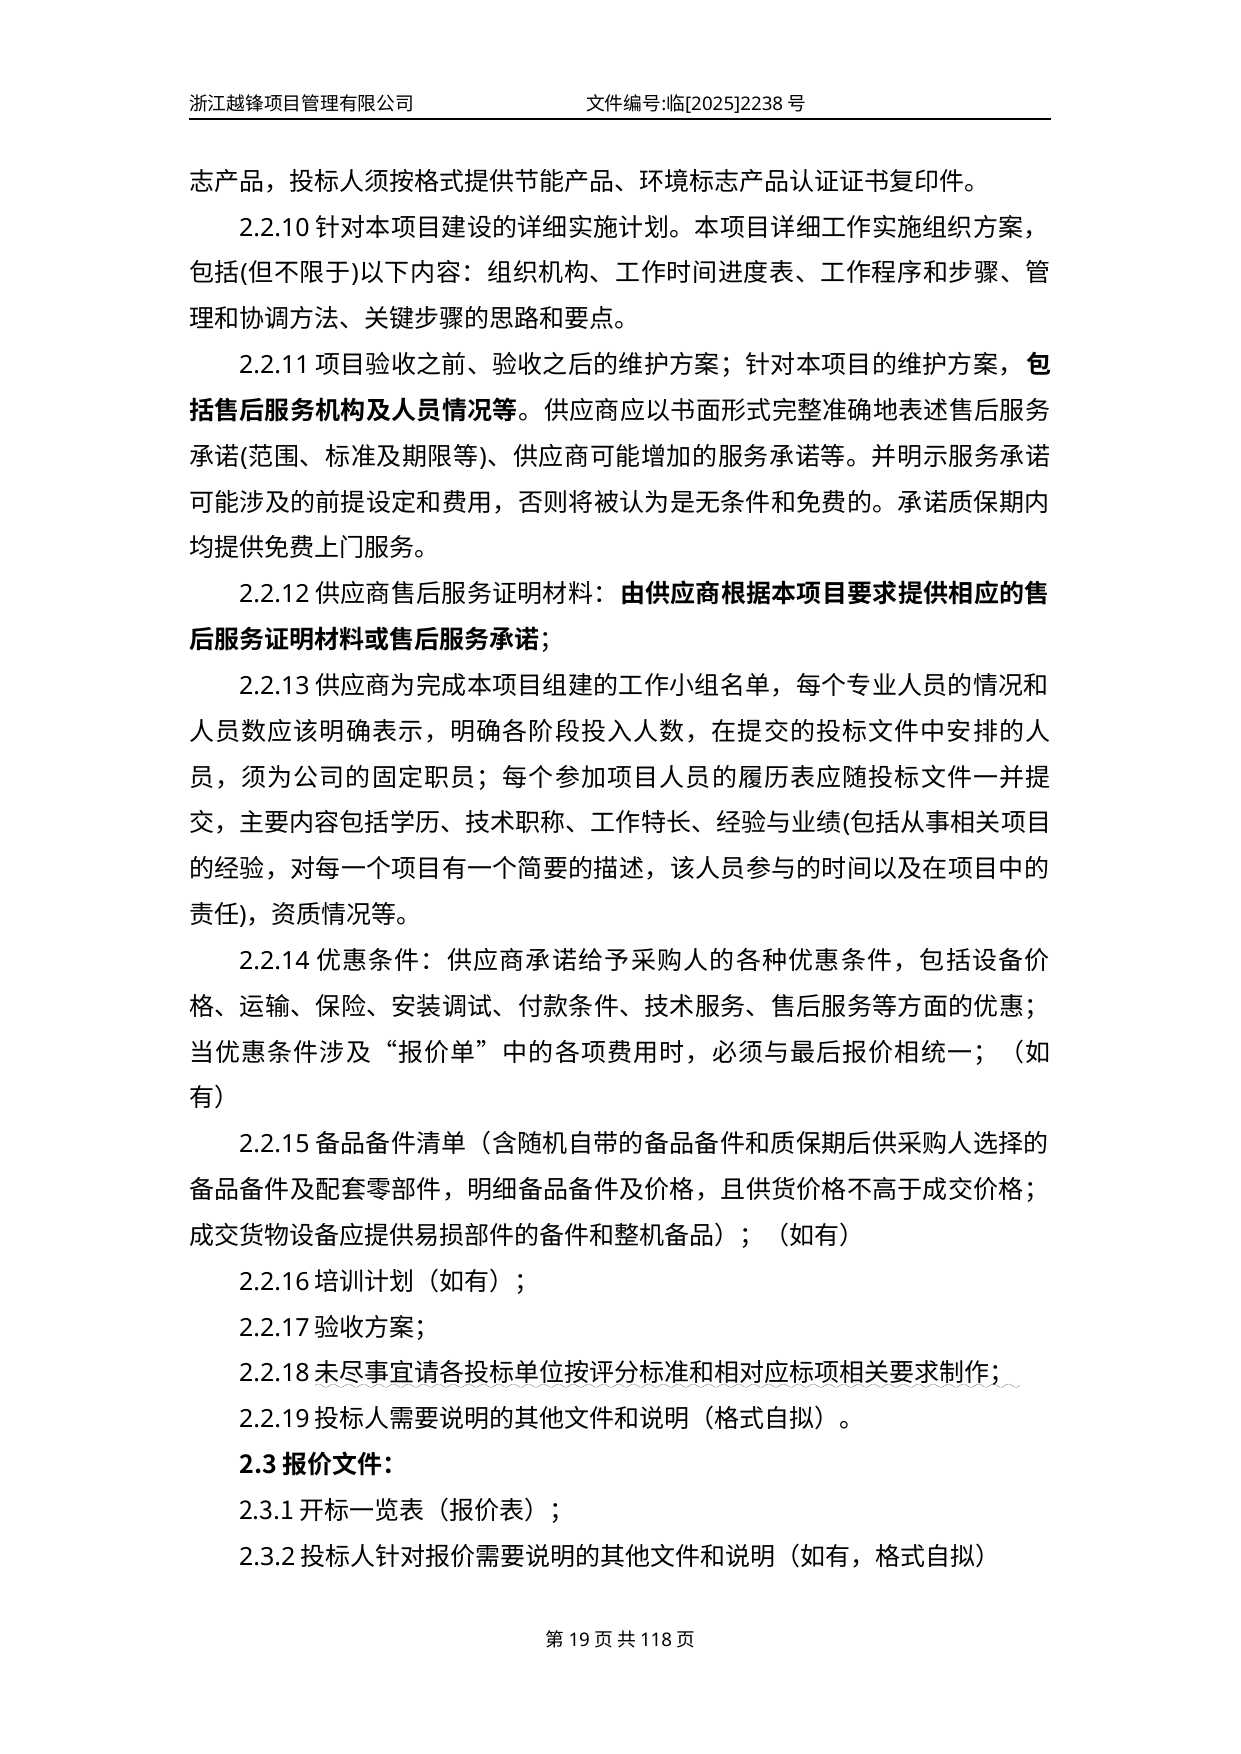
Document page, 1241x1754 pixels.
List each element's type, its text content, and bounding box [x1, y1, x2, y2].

text 2.2.16培训计划（如有）； [189, 1253, 1051, 1299]
list 2.3.1开标一览表（报价表）； [189, 1483, 1051, 1528]
text 2.2.18未尽事宜请各投标单位按评分标准和相对应标项相关要求制作； [189, 1345, 1051, 1391]
text 2.2.12供应商售后服务证明材料：由供应商根据本项目要求提供相应的售后服务证明材料或售后服务承诺； [189, 566, 1051, 658]
text 2.2.11项目验收之前、验收之后的维护方案；针对本项目的维护方案，包括售后服务机构及人员情况等。供应商应以书面形式完整准确地表述售后服务承诺(范围、标准及期限等)、供应商可能增加的服务承诺等。并明示服务承诺可能涉及的前提设定和费用，否则将被认为是无条件和免费的。承诺质保期内均提供免费上门服务。 [189, 337, 1051, 566]
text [189, 153, 1051, 199]
text 2.2.13供应商为完成本项目组建的工作小组名单，每个专业人员的情况和人员数应该明确表示，明确各阶段投入人数，在提交的投标文件中安排的人员，须为公司的固定职员；每个参加项目人员的履历表应随投标文件一并提交，主要内容包括学历、技术职称、工作特长、经验与业绩(包括从事相关项目的经验，对每一个项目有一个简要的描述，该人员参与的时间以及在项目中的责任)，资质情况等。 [189, 658, 1051, 933]
text 2.2.14优惠条件：供应商承诺给予采购人的各种优惠条件，包括设备价格、运输、保险、安装调试、付款条件、技术服务、售后服务等方面的优惠；当优惠条件涉及“报价单”中的各项费用时，必须与最后报价相统一；（如有） [189, 933, 1051, 1116]
list 2.3.2投标人针对报价需要说明的其他文件和说明（如有，格式自拟） [189, 1528, 1051, 1574]
text 2.2.19投标人需要说明的其他文件和说明（格式自拟）。 [189, 1391, 1051, 1437]
text 2.2.10针对本项目建设的详细实施计划。本项目详细工作实施组织方案，包括(但不限于)以下内容：组织机构、工作时间进度表、工作程序和步骤、管理和协调方法、关键步骤的思路和要点。 [189, 199, 1051, 337]
text 2.3报价文件： [189, 1437, 1051, 1483]
text 2.2.15备品备件清单（含随机自带的备品备件和质保期后供采购人选择的备品备件及配套零部件，明细备品备件及价格，且供货价格不高于成交价格；成交货物设备应提供易损部件的备件和整机备品）；（如有） [189, 1116, 1051, 1253]
text 2.2.17验收方案； [189, 1299, 1051, 1345]
